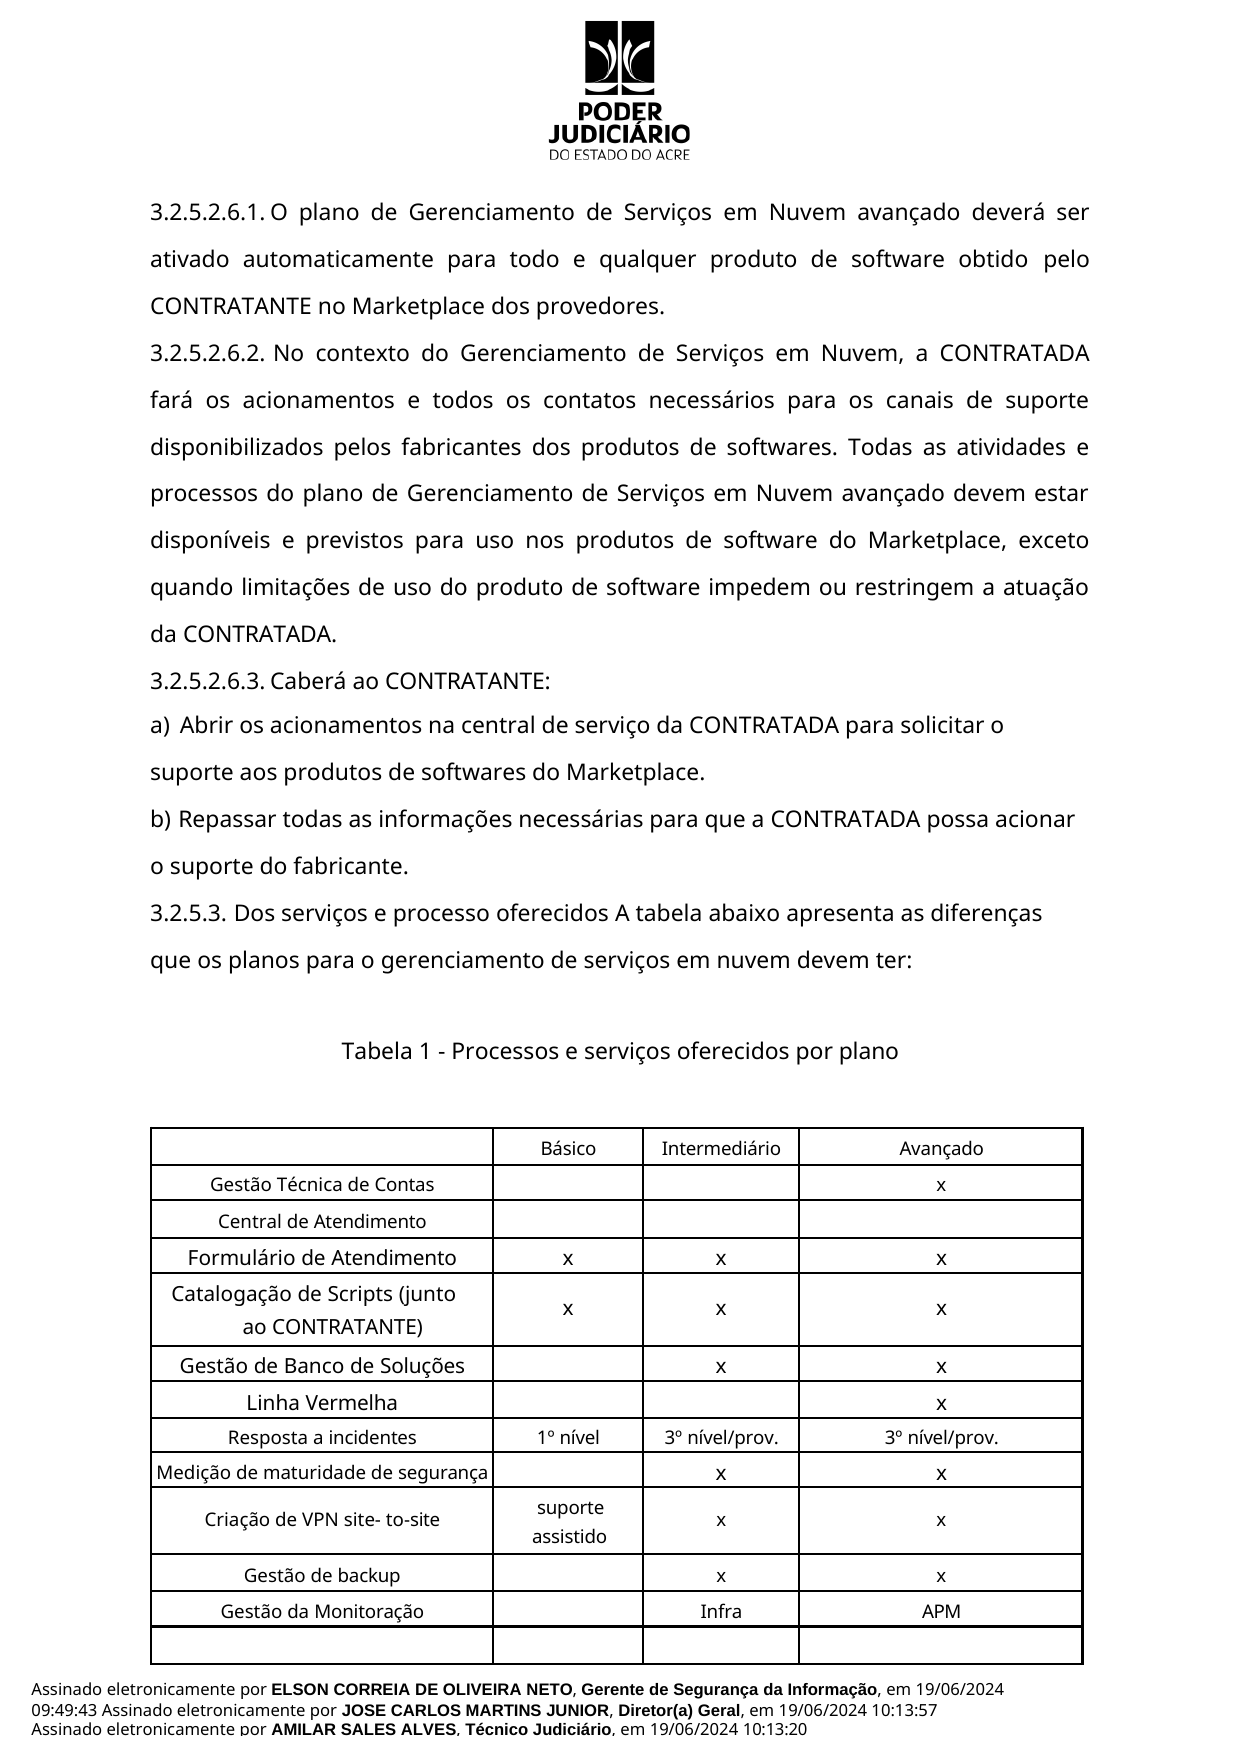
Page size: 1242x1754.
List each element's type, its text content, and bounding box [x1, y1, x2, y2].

table_cell [644, 1201, 798, 1237]
table_cell [494, 1166, 642, 1199]
table_cell x [800, 1555, 1081, 1590]
table_cell [152, 1628, 492, 1663]
table_cell Resposta a incidentes [152, 1419, 492, 1451]
table_header [152, 1129, 492, 1164]
table_cell APM [800, 1592, 1081, 1625]
table_cell Gestão de Banco de Soluções [152, 1347, 492, 1380]
table_cell [494, 1592, 642, 1625]
table_cell Medição de maturidade de segurança [152, 1453, 492, 1486]
table_cell [644, 1382, 798, 1417]
table_cell Gestão de backup [152, 1555, 492, 1590]
list No contexto do Gerenciamento de Serviços em Nuvem, a CONTRATADA fará os acionamentos e todos os contatos necessários para os canais de suporte disponibilizados pelos fabricantes dos produtos de softwares. Todas as atividades e processos do plano de Gerenciamento de Serviços em Nuvem avançado devem estar disponíveis e previstos para uso nos produtos de software do Marketplace, exceto quando limitações de uso do produto de software impedem ou restringem a atuação da CONTRATADA. [150, 337, 1090, 649]
table_cell x [800, 1166, 1081, 1199]
picture [548, 20, 690, 160]
table_cell [644, 1166, 798, 1199]
table_cell x [800, 1274, 1081, 1344]
table_cell suporte assistido [494, 1488, 642, 1553]
table_cell Formulário de Atendimento [152, 1239, 492, 1272]
table_cell Linha Vermelha [152, 1382, 492, 1417]
table_cell Gestão da Monitoração [152, 1592, 492, 1625]
table_cell x [494, 1274, 642, 1344]
table_cell x [800, 1347, 1081, 1380]
table_cell Catalogação de Scripts (junto ao CONTRATANTE) [152, 1274, 492, 1344]
list Abrir os acionamentos na central de serviço da CONTRATADA para solicitar o suporte aos produtos de softwares do Marketplace. [150, 709, 1089, 787]
list Caberá ao CONTRATANTE: [150, 665, 1117, 696]
table_cell 3º nível/prov. [800, 1419, 1081, 1451]
list Dos serviços e processo oferecidos A tabela abaixo apresenta as diferenças que os planos para o gerenciamento de serviços em nuvem devem ter: [150, 897, 1089, 975]
table_header Avançado [800, 1129, 1081, 1164]
text Tabela 1 - Processos e serviços oferecidos por plano [139, 1035, 1101, 1066]
table_cell [494, 1201, 642, 1237]
table_cell [494, 1453, 642, 1486]
table_cell x [800, 1488, 1081, 1553]
list O plano de Gerenciamento de Serviços em Nuvem avançado deverá ser ativado automaticamente para todo e qualquer produto de software obtido pelo CONTRATANTE no Marketplace dos provedores. [150, 196, 1090, 321]
table_header Intermediário [644, 1129, 798, 1164]
table_cell x [644, 1347, 798, 1380]
table_cell [800, 1201, 1081, 1237]
table_cell [494, 1555, 642, 1590]
table_cell Gestão Técnica de Contas [152, 1166, 492, 1199]
table_cell x [644, 1453, 798, 1486]
table_cell x [494, 1239, 642, 1272]
table_header Básico [494, 1129, 642, 1164]
table_cell x [644, 1239, 798, 1272]
table_cell x [644, 1555, 798, 1590]
table_cell [494, 1347, 642, 1380]
table_cell x [644, 1274, 798, 1344]
table_cell x [644, 1488, 798, 1553]
table_cell Central de Atendimento [152, 1201, 492, 1237]
table_cell [494, 1382, 642, 1417]
table_cell x [800, 1382, 1081, 1417]
table_cell [644, 1628, 798, 1663]
table_cell [800, 1628, 1081, 1663]
table_cell 3º nível/prov. [644, 1419, 798, 1451]
table_cell 1º nível [494, 1419, 642, 1451]
table_cell x [800, 1239, 1081, 1272]
table_cell [494, 1628, 642, 1663]
table_cell Infra [644, 1592, 798, 1625]
list Repassar todas as informações necessárias para que a CONTRATADA possa acionar o suporte do fabricante. [150, 803, 1089, 881]
table_cell Criação de VPN site- to-site [152, 1488, 492, 1553]
table_cell x [800, 1453, 1081, 1486]
